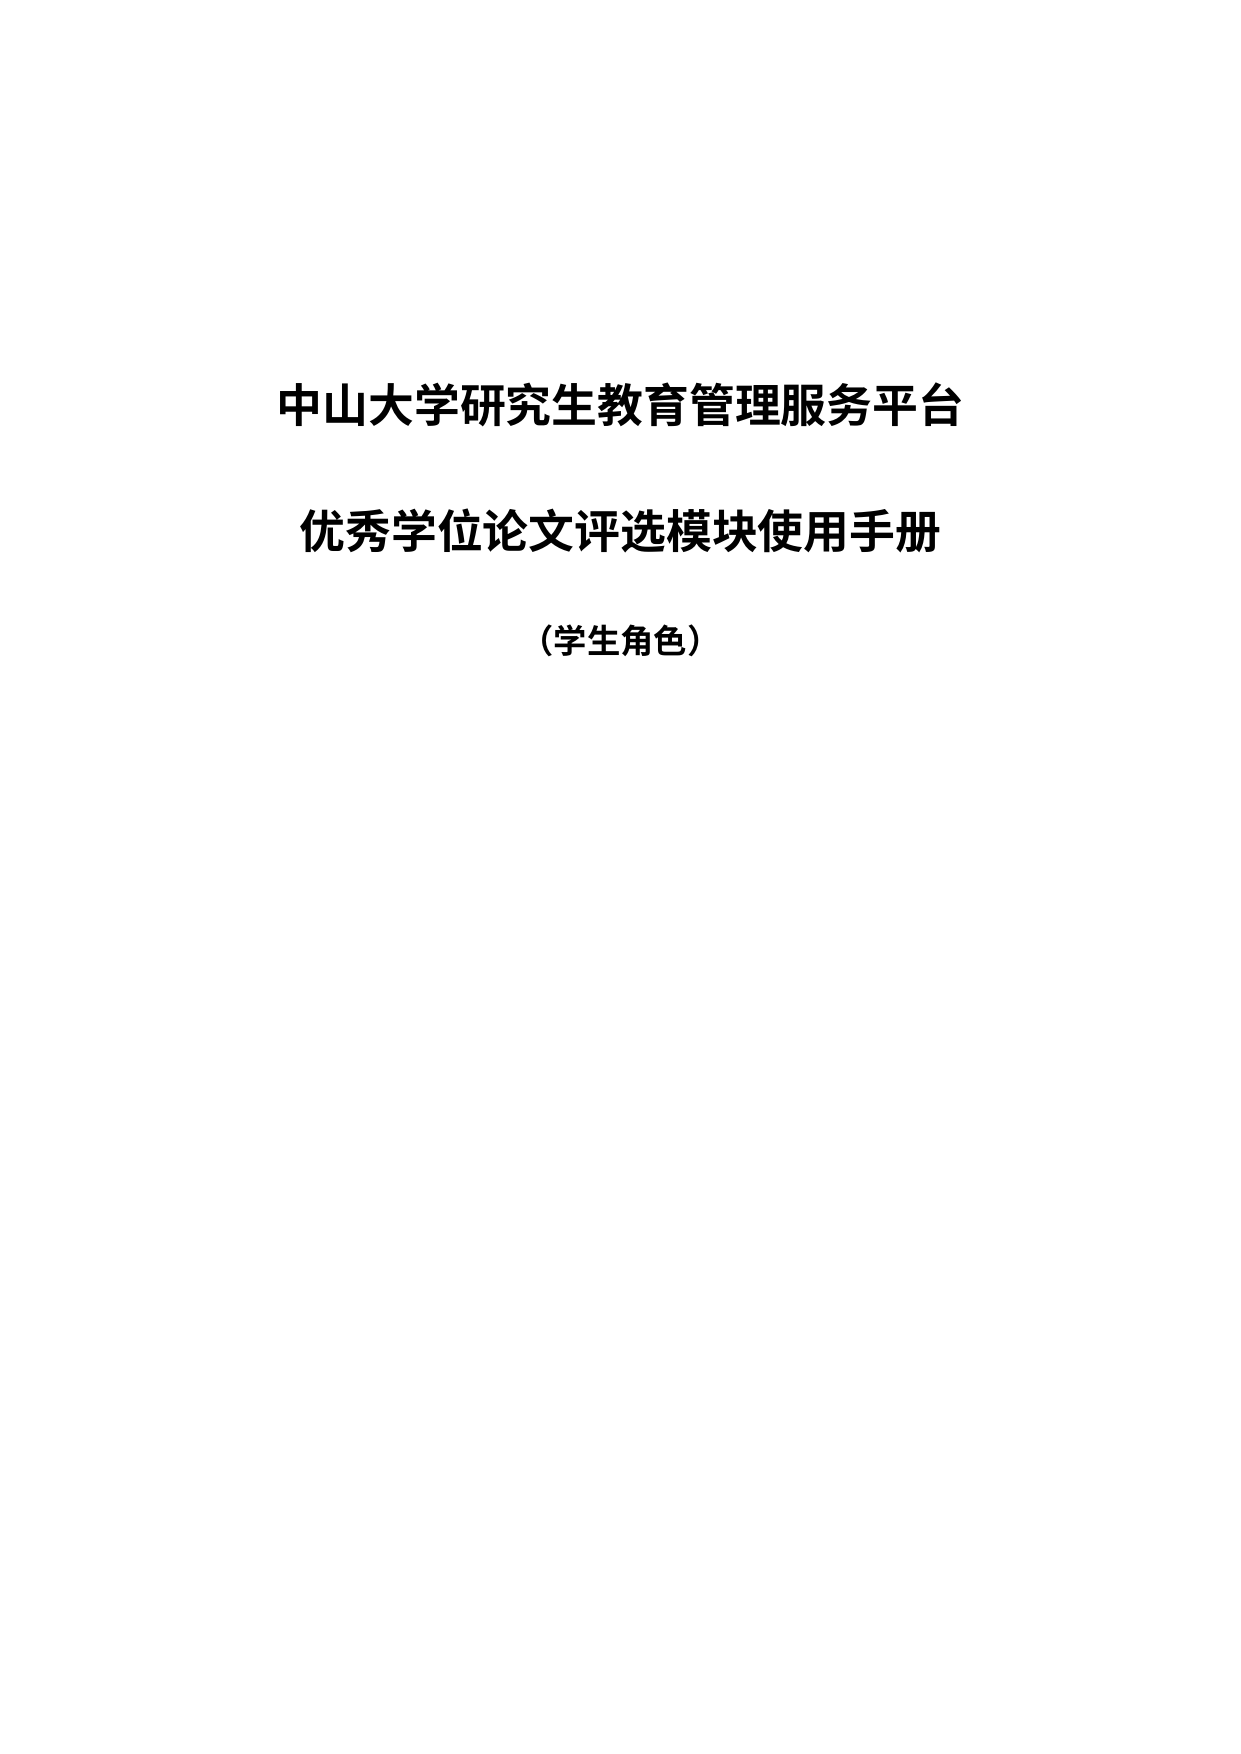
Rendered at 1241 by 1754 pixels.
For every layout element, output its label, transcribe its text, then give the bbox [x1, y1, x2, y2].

text 优秀学位论文评选模块使用手册 [187, 480, 1053, 578]
subtitle （学生角色） [187, 607, 1053, 672]
text 中山大学研究生教育管理服务平台 [187, 354, 1053, 451]
